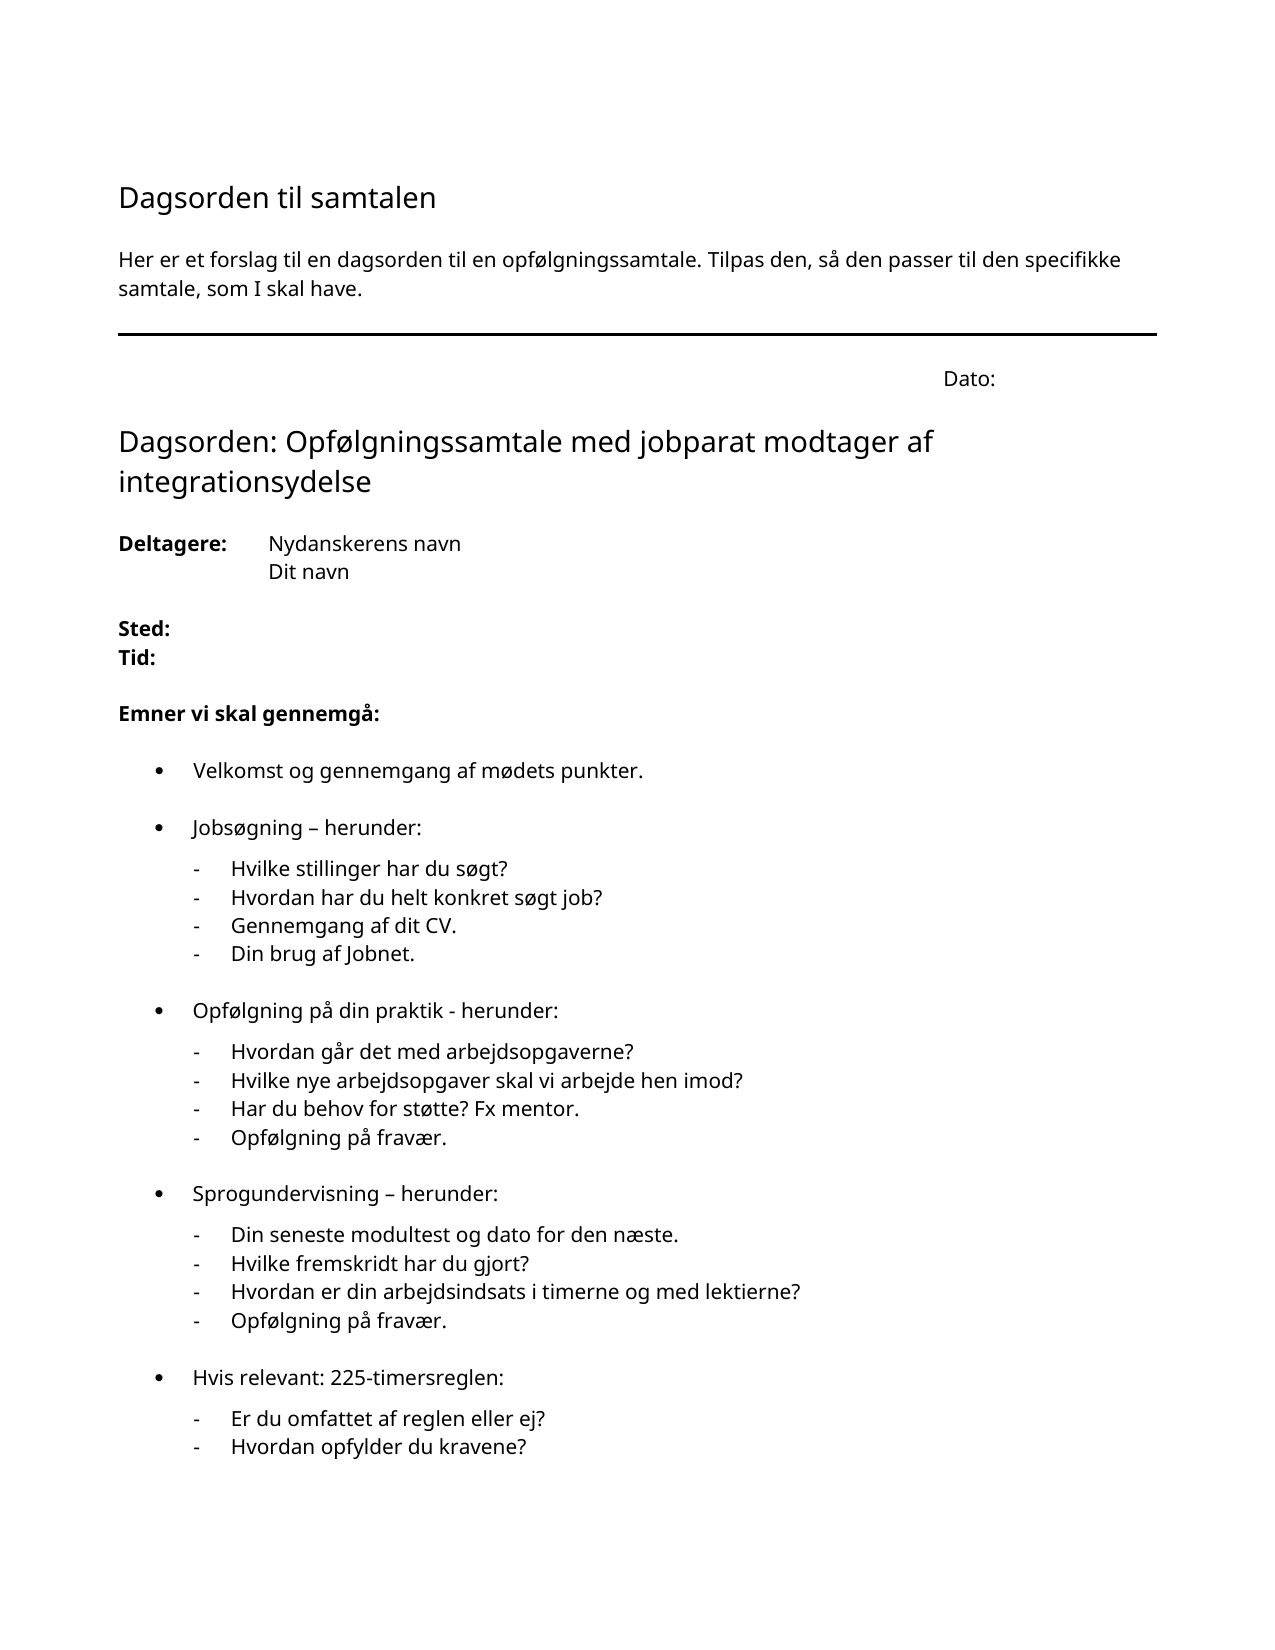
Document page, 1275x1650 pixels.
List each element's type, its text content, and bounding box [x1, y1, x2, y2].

text Dit navn [118, 557, 1157, 586]
list Hvordan er din arbejdsindsats i timerne og med lektierne? [193, 1277, 1157, 1306]
list Gennemgang af dit CV. [193, 911, 1157, 939]
list Velkomst og gennemgang af mødets punkter. [156, 756, 1157, 785]
text Dagsorden: Opfølgningssamtale med jobparat modtager af integrationsydelse [118, 421, 1157, 501]
text Sted: [118, 614, 1157, 643]
list Jobsøgning – herunder: [155, 813, 1157, 842]
list Hvilke fremskridt har du gjort? [193, 1249, 1157, 1277]
text Tid: [118, 643, 1157, 671]
list Opfølgning på fravær. [193, 1123, 1157, 1151]
list Er du omfattet af reglen eller ej? [193, 1404, 1157, 1432]
list Opfølgning på fravær. [193, 1306, 1157, 1334]
text Emner vi skal gennemgå: [118, 699, 1157, 728]
text Dagsorden til samtalen [118, 177, 1157, 217]
list Hvis relevant: 225-timersreglen: [155, 1363, 1157, 1391]
list Din seneste modultest og dato for den næste. [193, 1221, 1157, 1249]
list Hvordan opfylder du kravene? [193, 1432, 1157, 1461]
list Hvordan går det med arbejdsopgaverne? [193, 1037, 1157, 1066]
list Hvilke nye arbejdsopgaver skal vi arbejde hen imod? [193, 1066, 1157, 1094]
list Din brug af Jobnet. [193, 939, 1157, 968]
list Har du behov for støtte? Fx mentor. [193, 1094, 1157, 1123]
text Dato: [118, 364, 1157, 393]
text Her er et forslag til en dagsorden til en opfølgningssamtale. Tilpas den, så den passer til den specifikke samtale, som I skal have. [118, 245, 1157, 302]
list Hvilke stillinger har du søgt? [193, 854, 1157, 883]
list Hvordan har du helt konkret søgt job? [193, 883, 1157, 911]
list Opfølgning på din praktik - herunder: [155, 996, 1157, 1025]
list Sprogundervisning – herunder: [155, 1179, 1157, 1208]
text Deltagere: Nydanskerens navn [118, 529, 1157, 557]
